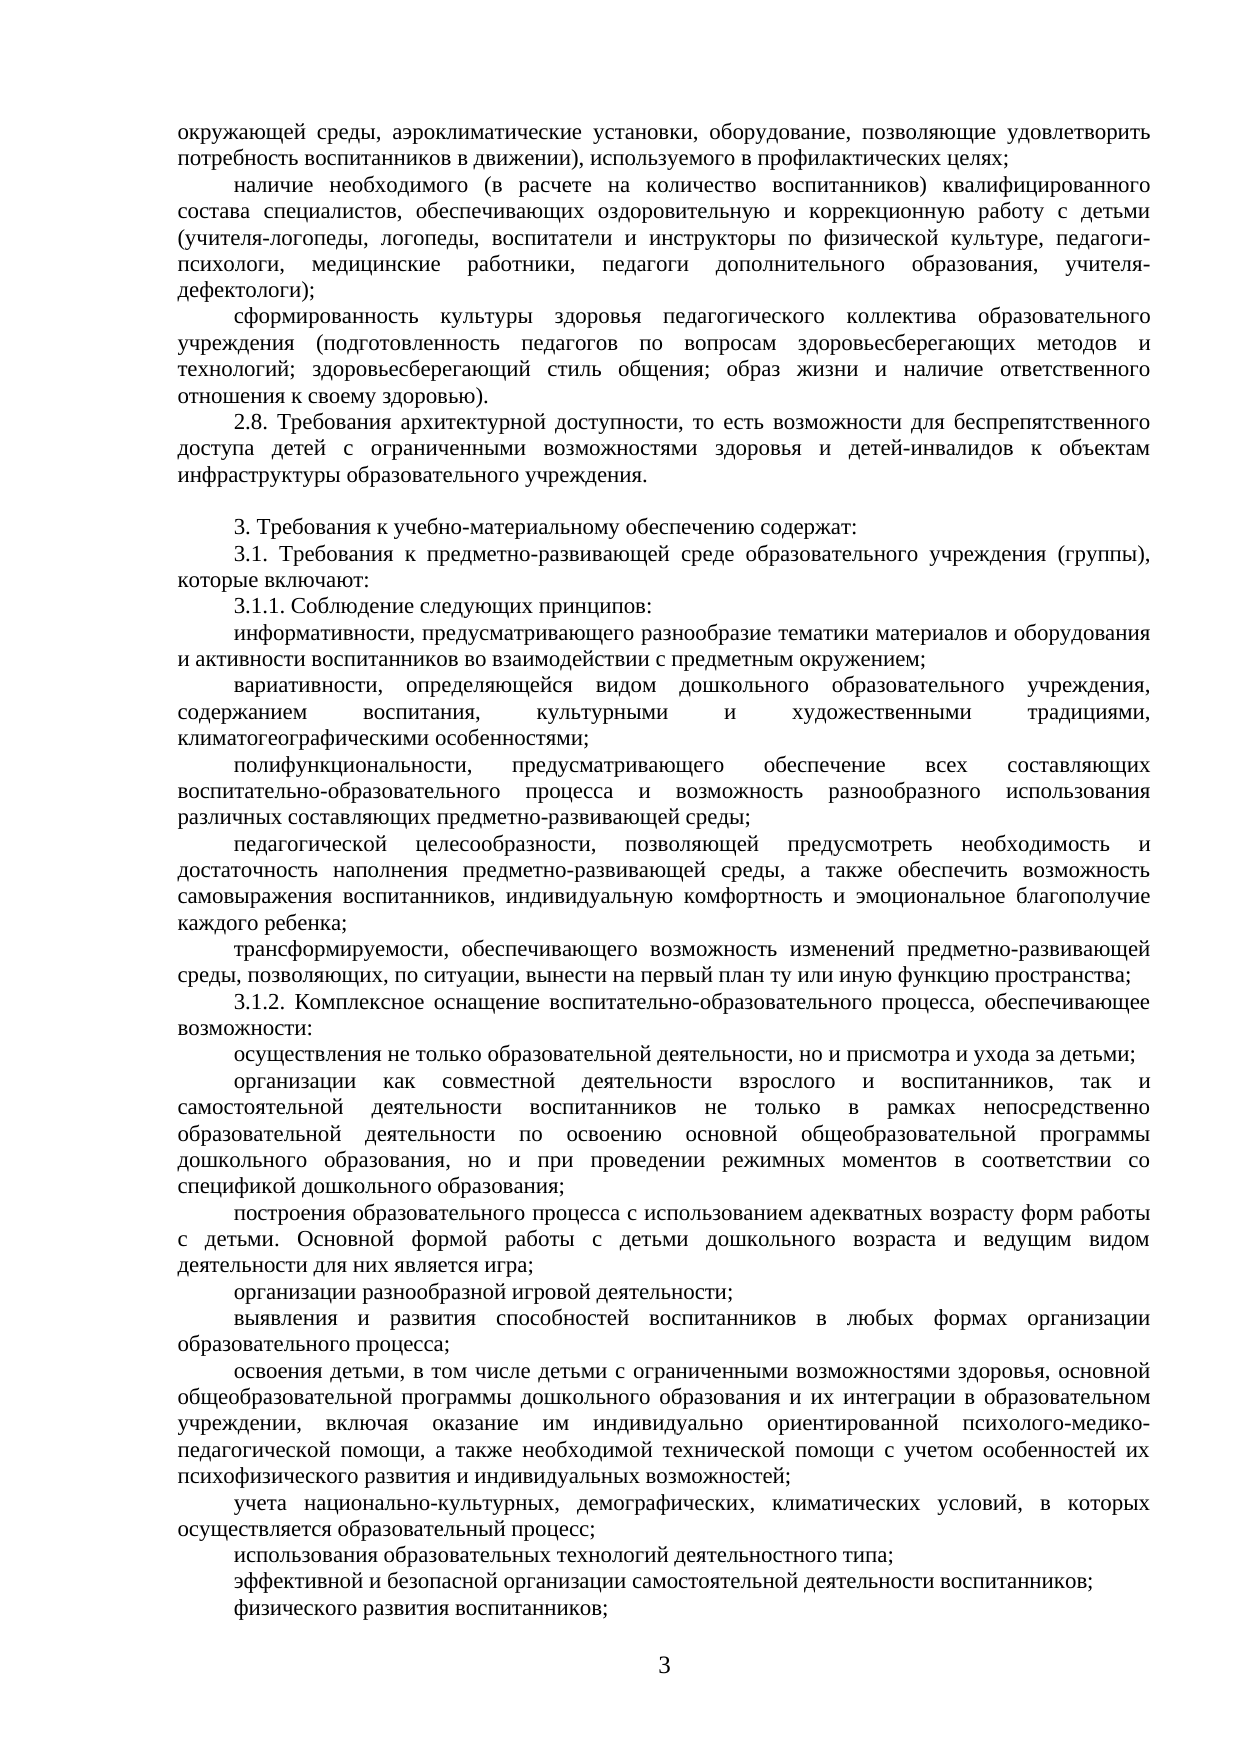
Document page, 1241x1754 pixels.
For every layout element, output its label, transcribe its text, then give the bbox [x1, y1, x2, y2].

text организации разнообразной игровой деятельности; [177, 1278, 1152, 1304]
text полифункциональности, предусматривающего обеспечение всех составляющих воспитательно-образовательного процесса и возможность разнообразного использования различных составляющих предметно-развивающей среды; [177, 751, 1152, 830]
text построения образовательного процесса с использованием адекватных возрасту форм работы с детьми. Основной формой работы с детьми дошкольного возраста и ведущим видом деятельности для них является игра; [177, 1199, 1152, 1278]
text организации как совместной деятельности взрослого и воспитанников, так и самостоятельной деятельности воспитанников не только в рамках непосредственно образовательной деятельности по освоению основной общеобразовательной программы дошкольного образования, но и при проведении режимных моментов в соответствии со спецификой дошкольного образования; [177, 1067, 1152, 1199]
text трансформируемости, обеспечивающего возможность изменений предметно-развивающей среды, позволяющих, по ситуации, вынести на первый план ту или иную функцию пространства; [177, 935, 1152, 988]
text использования образовательных технологий деятельностного типа; [177, 1541, 1152, 1568]
text 3.1.1. Соблюдение следующих принципов: [177, 592, 1152, 619]
text вариативности, определяющейся видом дошкольного образовательного учреждения, содержанием воспитания, культурными и художественными традициями, климатогеографическими особенностями; [177, 672, 1152, 751]
text осуществления не только образовательной деятельности, но и присмотра и ухода за детьми; [177, 1041, 1152, 1067]
text педагогической целесообразности, позволяющей предусмотреть необходимость и достаточность наполнения предметно-развивающей среды, а также обеспечить возможность самовыражения воспитанников, индивидуальную комфортность и эмоциональное благополучие каждого ребенка; [177, 830, 1152, 935]
text информативности, предусматривающего разнообразие тематики материалов и оборудования и активности воспитанников во взаимодействии с предметным окружением; [177, 619, 1152, 672]
text 2.8. Требования архитектурной доступности, то есть возможности для беспрепятственного доступа детей с ограниченными возможностями здоровья и детей-инвалидов к объектам инфраструктуры образовательного учреждения. [177, 408, 1152, 487]
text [177, 118, 1152, 171]
text сформированность культуры здоровья педагогического коллектива образовательного учреждения (подготовленность педагогов по вопросам здоровьесберегающих методов и технологий; здоровьесберегающий стиль общения; образ жизни и наличие ответственного отношения к своему здоровью). [177, 303, 1152, 408]
text 3. Требования к учебно-материальному обеспечению содержат: [177, 513, 1152, 540]
text наличие необходимого (в расчете на количество воспитанников) квалифицированного состава специалистов, обеспечивающих оздоровительную и коррекционную работу с детьми (учителя-логопеды, логопеды, воспитатели и инструкторы по физической культуре, педагоги-психологи, медицинские работники, педагоги дополнительного образования, учителя-дефектологи); [177, 171, 1152, 303]
text 3.1. Требования к предметно-развивающей среде образовательного учреждения (группы), которые включают: [177, 540, 1152, 592]
text освоения детьми, в том числе детьми с ограниченными возможностями здоровья, основной общеобразовательной программы дошкольного образования и их интеграции в образовательном учреждении, включая оказание им индивидуально ориентированной психолого-медико-педагогической помощи, а также необходимой технической помощи с учетом особенностей их психофизического развития и индивидуальных возможностей; [177, 1357, 1152, 1488]
text выявления и развития способностей воспитанников в любых формах организации образовательного процесса; [177, 1304, 1152, 1357]
text учета национально-культурных, демографических, климатических условий, в которых осуществляется образовательный процесс; [177, 1488, 1152, 1541]
text эффективной и безопасной организации самостоятельной деятельности воспитанников; [177, 1568, 1152, 1594]
text 3.1.2. Комплексное оснащение воспитательно-образовательного процесса, обеспечивающее возможности: [177, 988, 1152, 1041]
text физического развития воспитанников; [177, 1594, 1152, 1620]
